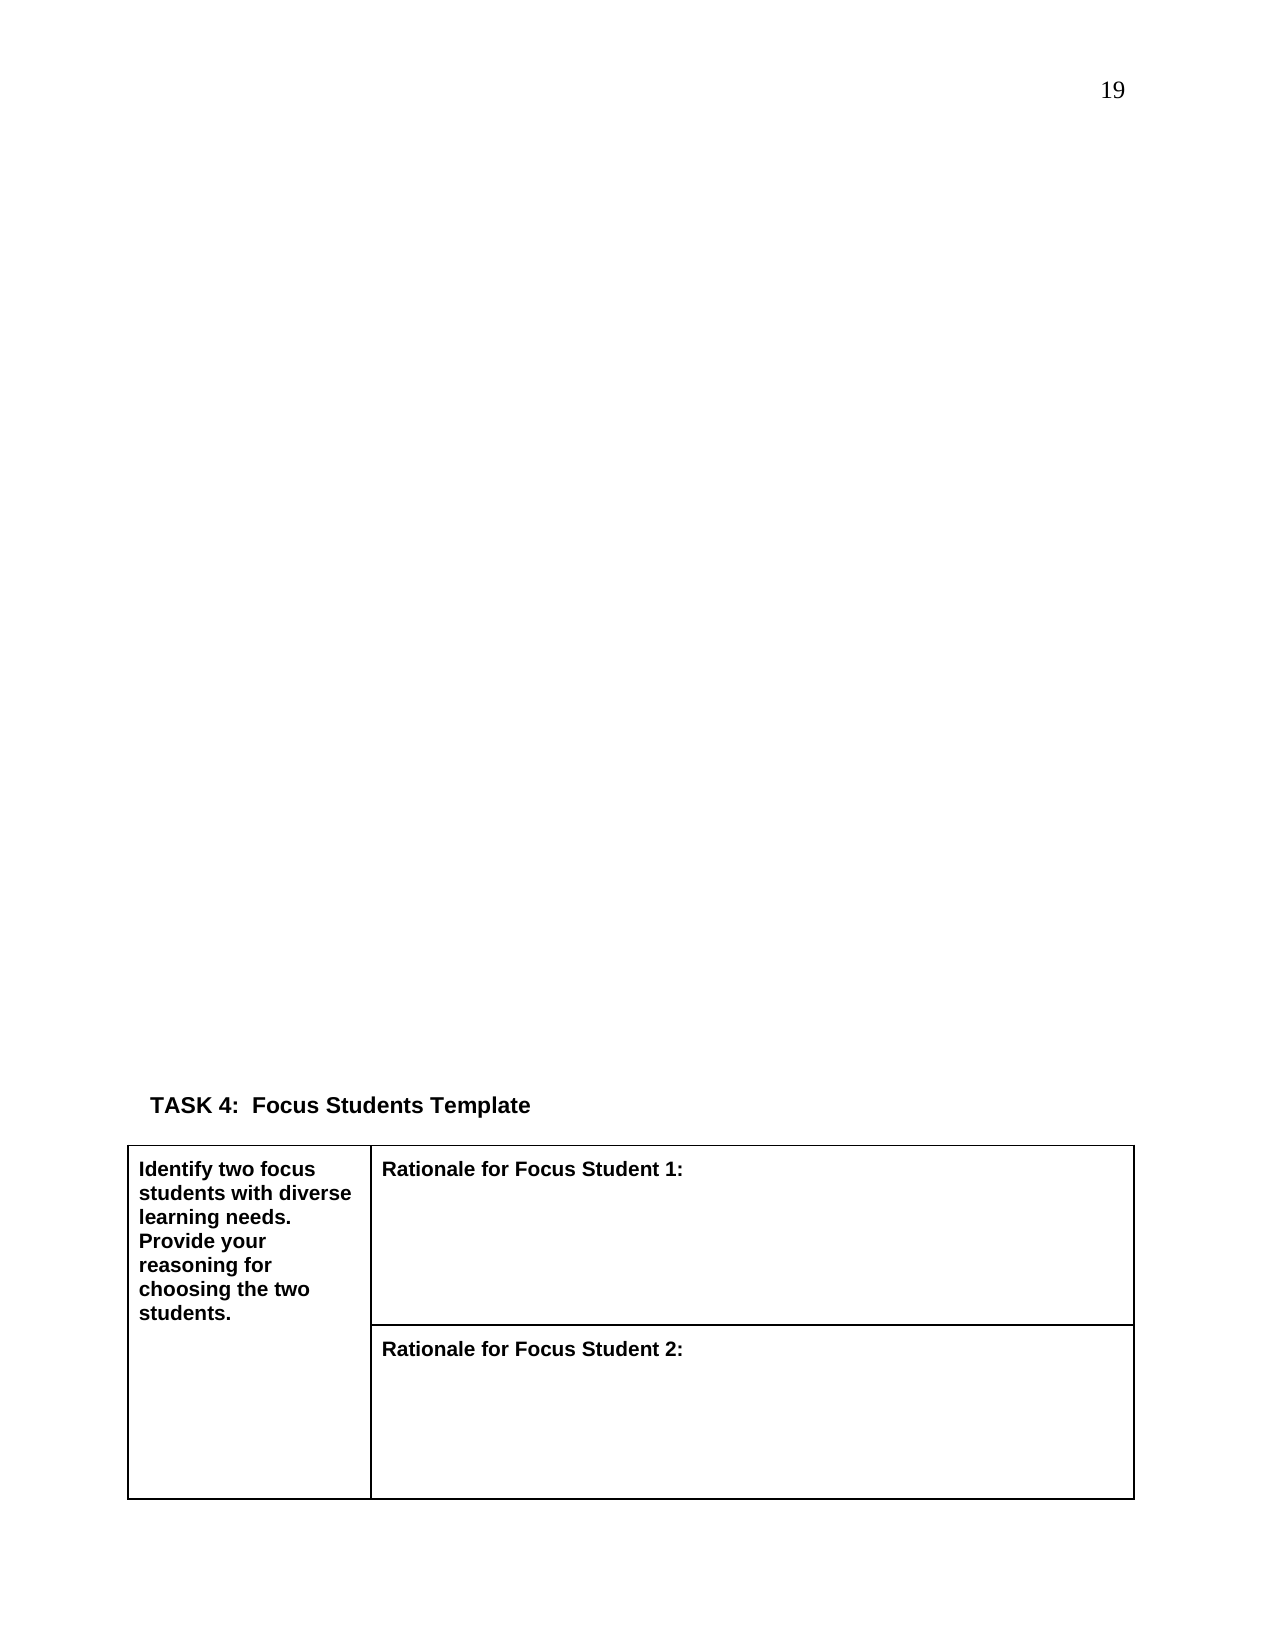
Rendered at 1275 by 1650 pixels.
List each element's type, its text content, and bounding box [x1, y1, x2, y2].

table_cell Rationale for Focus Student 2: [372, 1326, 1133, 1498]
table_header Rationale for Focus Student 1: [372, 1146, 1133, 1324]
table_header Identify two focus students with diverse learning needs. Provide your reasoning for choosing the two students. [129, 1146, 370, 1498]
text TASK 4: Focus Students Template [150, 1092, 1125, 1118]
